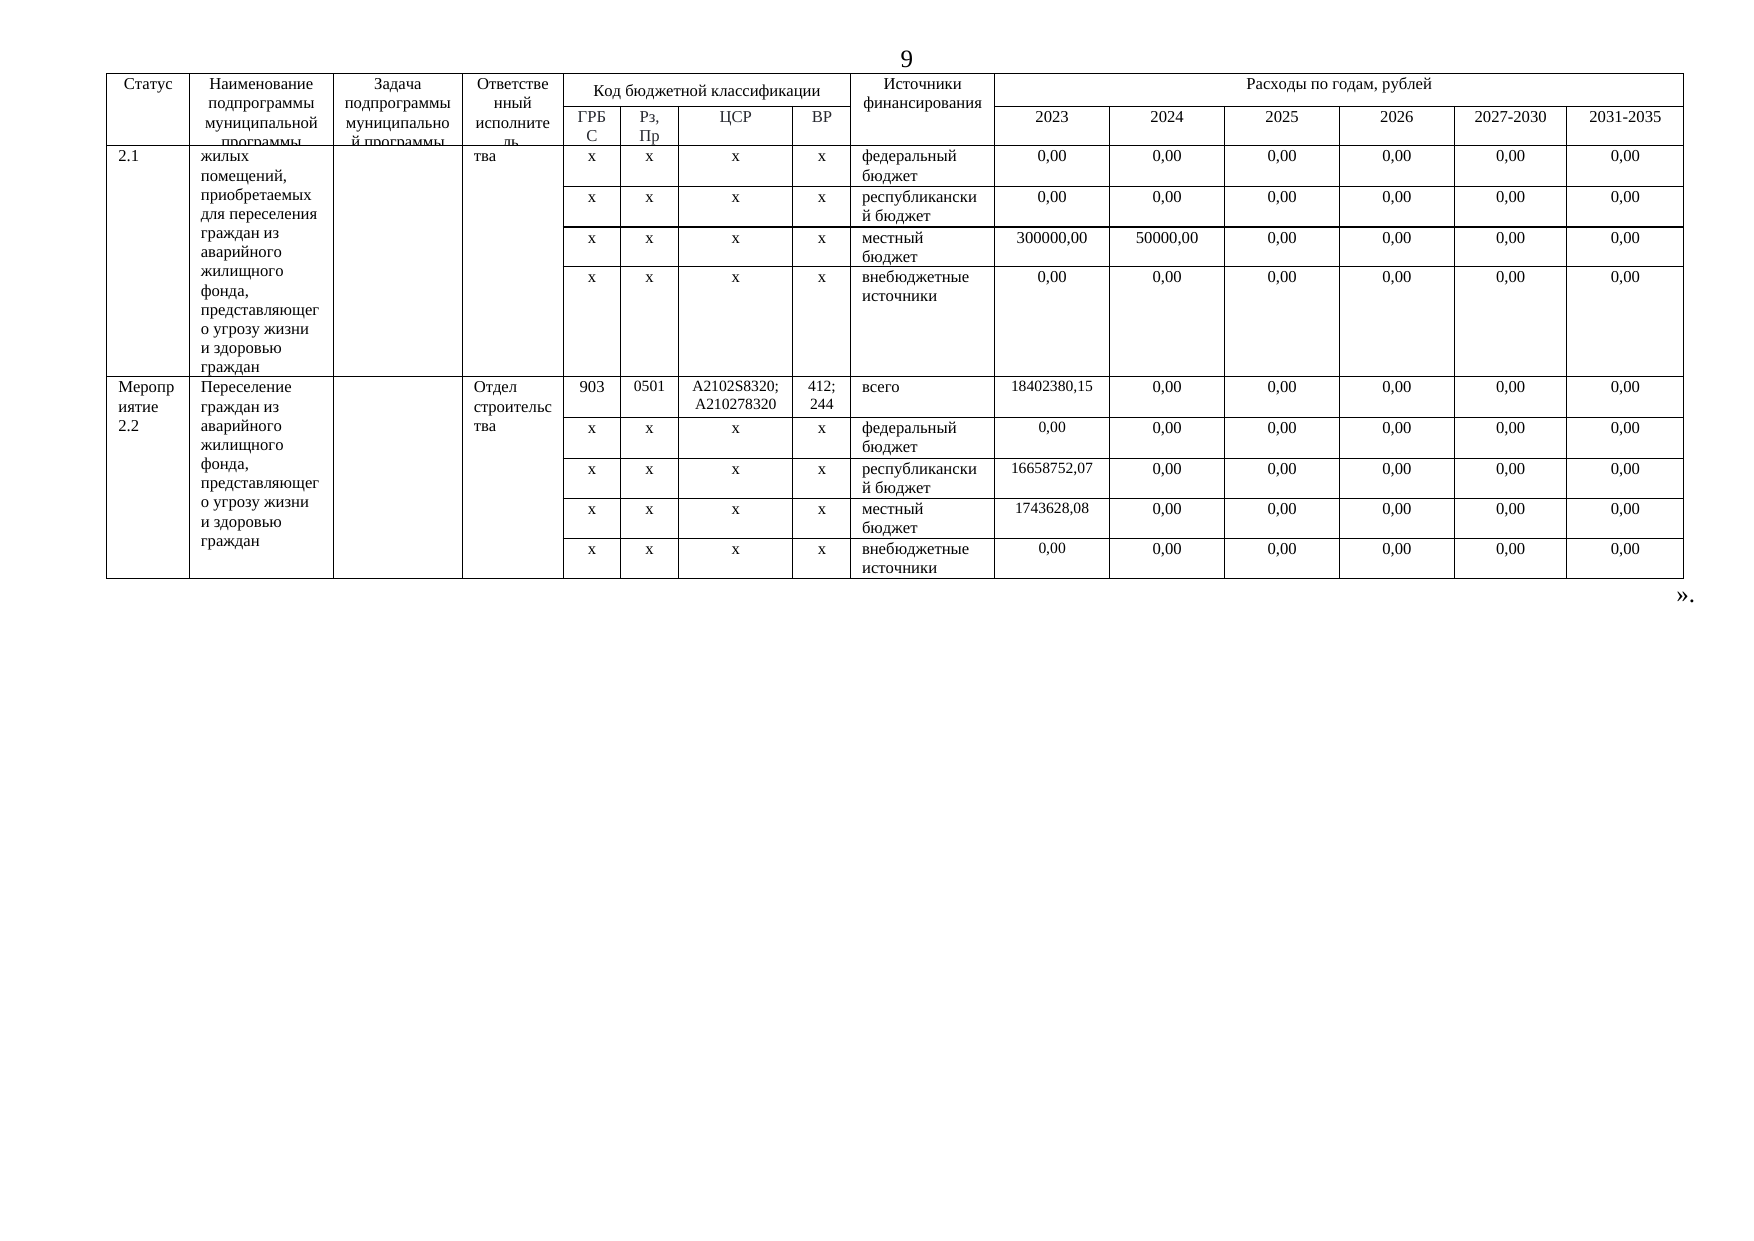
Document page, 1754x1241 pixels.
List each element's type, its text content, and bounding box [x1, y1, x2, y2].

table_cell 0,00 [1110, 267, 1224, 376]
table_cell 0,00 [1455, 267, 1566, 376]
table_cell 0,00 [1225, 187, 1339, 226]
table_header Источники финансирования [851, 74, 994, 145]
table_cell ВР [793, 107, 850, 145]
table_cell x [679, 228, 792, 266]
table_cell x [621, 499, 678, 537]
table_cell x [679, 267, 792, 376]
table_cell x [564, 418, 620, 457]
table_cell 0,00 [1225, 377, 1339, 417]
table_cell x [793, 459, 850, 498]
table_header Ответственный исполнитель, соисполнитель [463, 74, 563, 145]
table_cell местный бюджет [851, 499, 994, 537]
table_cell Отдел строительства [463, 146, 563, 376]
table_cell 0,00 [1340, 228, 1454, 266]
table_cell 0,00 [1567, 499, 1683, 537]
table_cell местный бюджет [851, 228, 994, 266]
table_cell 2031-2035 [1567, 107, 1683, 145]
table_cell 0,00 [1225, 228, 1339, 266]
table_cell x [793, 267, 850, 376]
table_cell 2024 [1110, 107, 1224, 145]
table_cell 412; 244 [793, 377, 850, 417]
table_header Код бюджетной классификации [564, 74, 850, 106]
table_cell республиканский бюджет [851, 187, 994, 226]
table_cell 0,00 [1455, 459, 1566, 498]
table_cell 0,00 [1340, 377, 1454, 417]
table_cell 0,00 [1567, 418, 1683, 457]
table_cell федеральный бюджет [851, 146, 994, 186]
table_cell x [679, 459, 792, 498]
table_cell 0,00 [1567, 459, 1683, 498]
table_header Статус [107, 74, 189, 145]
table_cell 0,00 [1340, 187, 1454, 226]
table_cell 0,00 [1225, 267, 1339, 376]
table_cell внебюджетные источники [851, 539, 994, 578]
table_cell 50000,00 [1110, 228, 1224, 266]
table_cell 0,00 [1110, 146, 1224, 186]
table_cell 1743628,08 [995, 499, 1109, 537]
table_cell x [564, 267, 620, 376]
table_cell 2026 [1340, 107, 1454, 145]
table_cell 0,00 [1225, 146, 1339, 186]
table_cell 0,00 [1455, 377, 1566, 417]
table_cell 0,00 [1110, 459, 1224, 498]
table_cell x [564, 499, 620, 537]
table_cell 2027-2030 [1455, 107, 1566, 145]
table_cell Мероприятие 2.2 [107, 377, 189, 578]
table_cell Отдел строительства [463, 377, 563, 578]
table_cell 903 [564, 377, 620, 417]
table_header Расходы по годам, рублей [995, 74, 1683, 106]
table_cell x [564, 187, 620, 226]
table_cell 0,00 [995, 267, 1109, 376]
table_cell 0,00 [1567, 146, 1683, 186]
table_cell [334, 377, 462, 578]
table_cell 0,00 [1340, 499, 1454, 537]
table_cell x [621, 267, 678, 376]
table_header Наименование подпрограммы муниципальной программы (основного мероприятия, мероприятия) [190, 74, 333, 145]
table_cell [334, 146, 462, 376]
table_cell 0,00 [1110, 539, 1224, 578]
table_cell 0,00 [995, 187, 1109, 226]
table_cell Переселение граждан из аварийного жилищного фонда, представляющего угрозу жизни и здоровью граждан [190, 377, 333, 578]
table_cell 0,00 [995, 418, 1109, 457]
table_cell 0,00 [1455, 187, 1566, 226]
table_header Задача подпрограммы муниципальной программы [334, 74, 462, 145]
table_cell всего [851, 377, 994, 417]
table_cell 0,00 [995, 146, 1109, 186]
table_cell 0,00 [1225, 418, 1339, 457]
table_cell x [621, 146, 678, 186]
table_cell 0,00 [1455, 228, 1566, 266]
table_cell ЦСР [679, 107, 792, 145]
table_cell x [621, 187, 678, 226]
table_cell 0,00 [1567, 377, 1683, 417]
table_cell федеральный бюджет [851, 418, 994, 457]
table_cell x [621, 459, 678, 498]
table_cell 2025 [1225, 107, 1339, 145]
table_cell 16658752,07 [995, 459, 1109, 498]
table_cell 0,00 [1340, 146, 1454, 186]
table_cell Рз, Пр [621, 107, 678, 145]
table_cell x [564, 539, 620, 578]
table_cell 0,00 [1110, 418, 1224, 457]
table_cell x [793, 146, 850, 186]
table_cell 0,00 [1225, 499, 1339, 537]
table_cell 2023 [995, 107, 1109, 145]
table_cell ГРБС [564, 107, 620, 145]
table_cell x [679, 146, 792, 186]
table_cell 0,00 [1340, 418, 1454, 457]
table_cell A2102S8320;А210278320 [679, 377, 792, 417]
table_cell 0,00 [1340, 459, 1454, 498]
table_cell x [621, 418, 678, 457]
table_cell 0,00 [1225, 459, 1339, 498]
table_cell 0,00 [1110, 187, 1224, 226]
table_cell 0,00 [1455, 418, 1566, 457]
table_cell x [679, 187, 792, 226]
table_cell 0,00 [1455, 146, 1566, 186]
table_cell 0,00 [1110, 499, 1224, 537]
table_cell Мероприятие 2.1 [107, 146, 189, 376]
table_cell 0,00 [1567, 228, 1683, 266]
table_cell x [564, 228, 620, 266]
table_cell 0,00 [1225, 539, 1339, 578]
table_cell 0,00 [1567, 267, 1683, 376]
table_cell 0,00 [1567, 539, 1683, 578]
table_cell x [564, 146, 620, 186]
table_cell x [793, 418, 850, 457]
table_cell x [679, 418, 792, 457]
table_cell 0,00 [1110, 377, 1224, 417]
table_cell x [793, 539, 850, 578]
table_cell республиканский бюджет [851, 459, 994, 498]
text ». [118, 579, 1695, 608]
table_cell x [793, 499, 850, 537]
table_cell x [621, 539, 678, 578]
table_cell x [793, 228, 850, 266]
table_cell x [793, 187, 850, 226]
table_cell x [564, 459, 620, 498]
table_cell 0501 [621, 377, 678, 417]
table_cell x [621, 228, 678, 266]
table_cell 300000,00 [995, 228, 1109, 266]
table_cell 0,00 [1340, 539, 1454, 578]
table_cell 0,00 [1455, 539, 1566, 578]
table_cell x [679, 539, 792, 578]
table_cell 0,00 [1567, 187, 1683, 226]
table_cell 0,00 [1455, 499, 1566, 537]
table_cell внебюджетные источники [851, 267, 994, 376]
table_cell x [679, 499, 792, 537]
table_cell 0,00 [1340, 267, 1454, 376]
table_cell 18402380,15 [995, 377, 1109, 417]
table_cell 0,00 [995, 539, 1109, 578]
